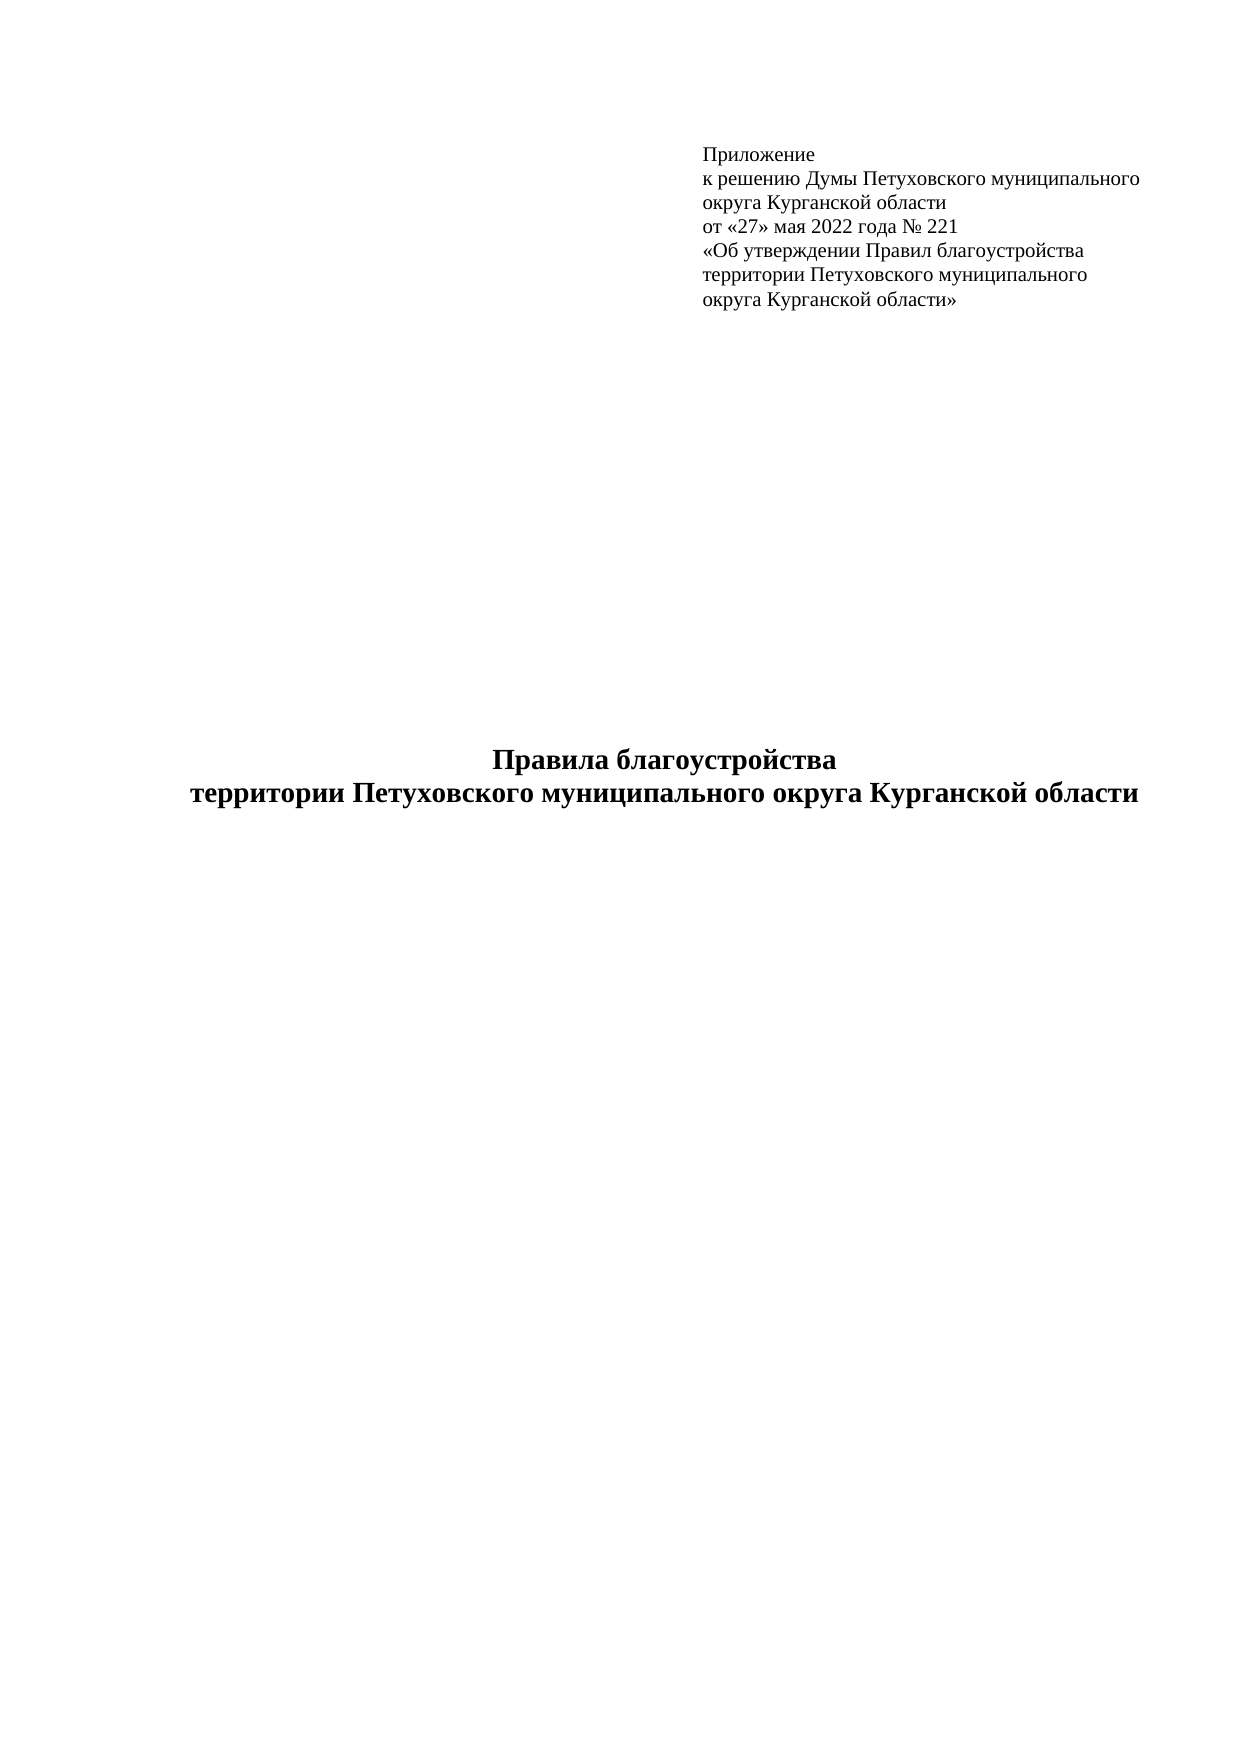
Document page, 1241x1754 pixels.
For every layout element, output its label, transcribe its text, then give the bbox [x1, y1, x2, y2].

text от «27» мая 2022 года № 221 [702, 214, 1152, 238]
text Правила благоустройства [177, 742, 1152, 775]
text Приложение [702, 142, 1152, 166]
text к решению Думы Петуховского муниципального округа Курганской области [702, 166, 1152, 214]
text «Об утверждении Правил благоустройства территории Петуховского муниципального округа Курганской области» [702, 238, 1152, 311]
text территории Петуховского муниципального округа Курганской области [177, 775, 1152, 809]
